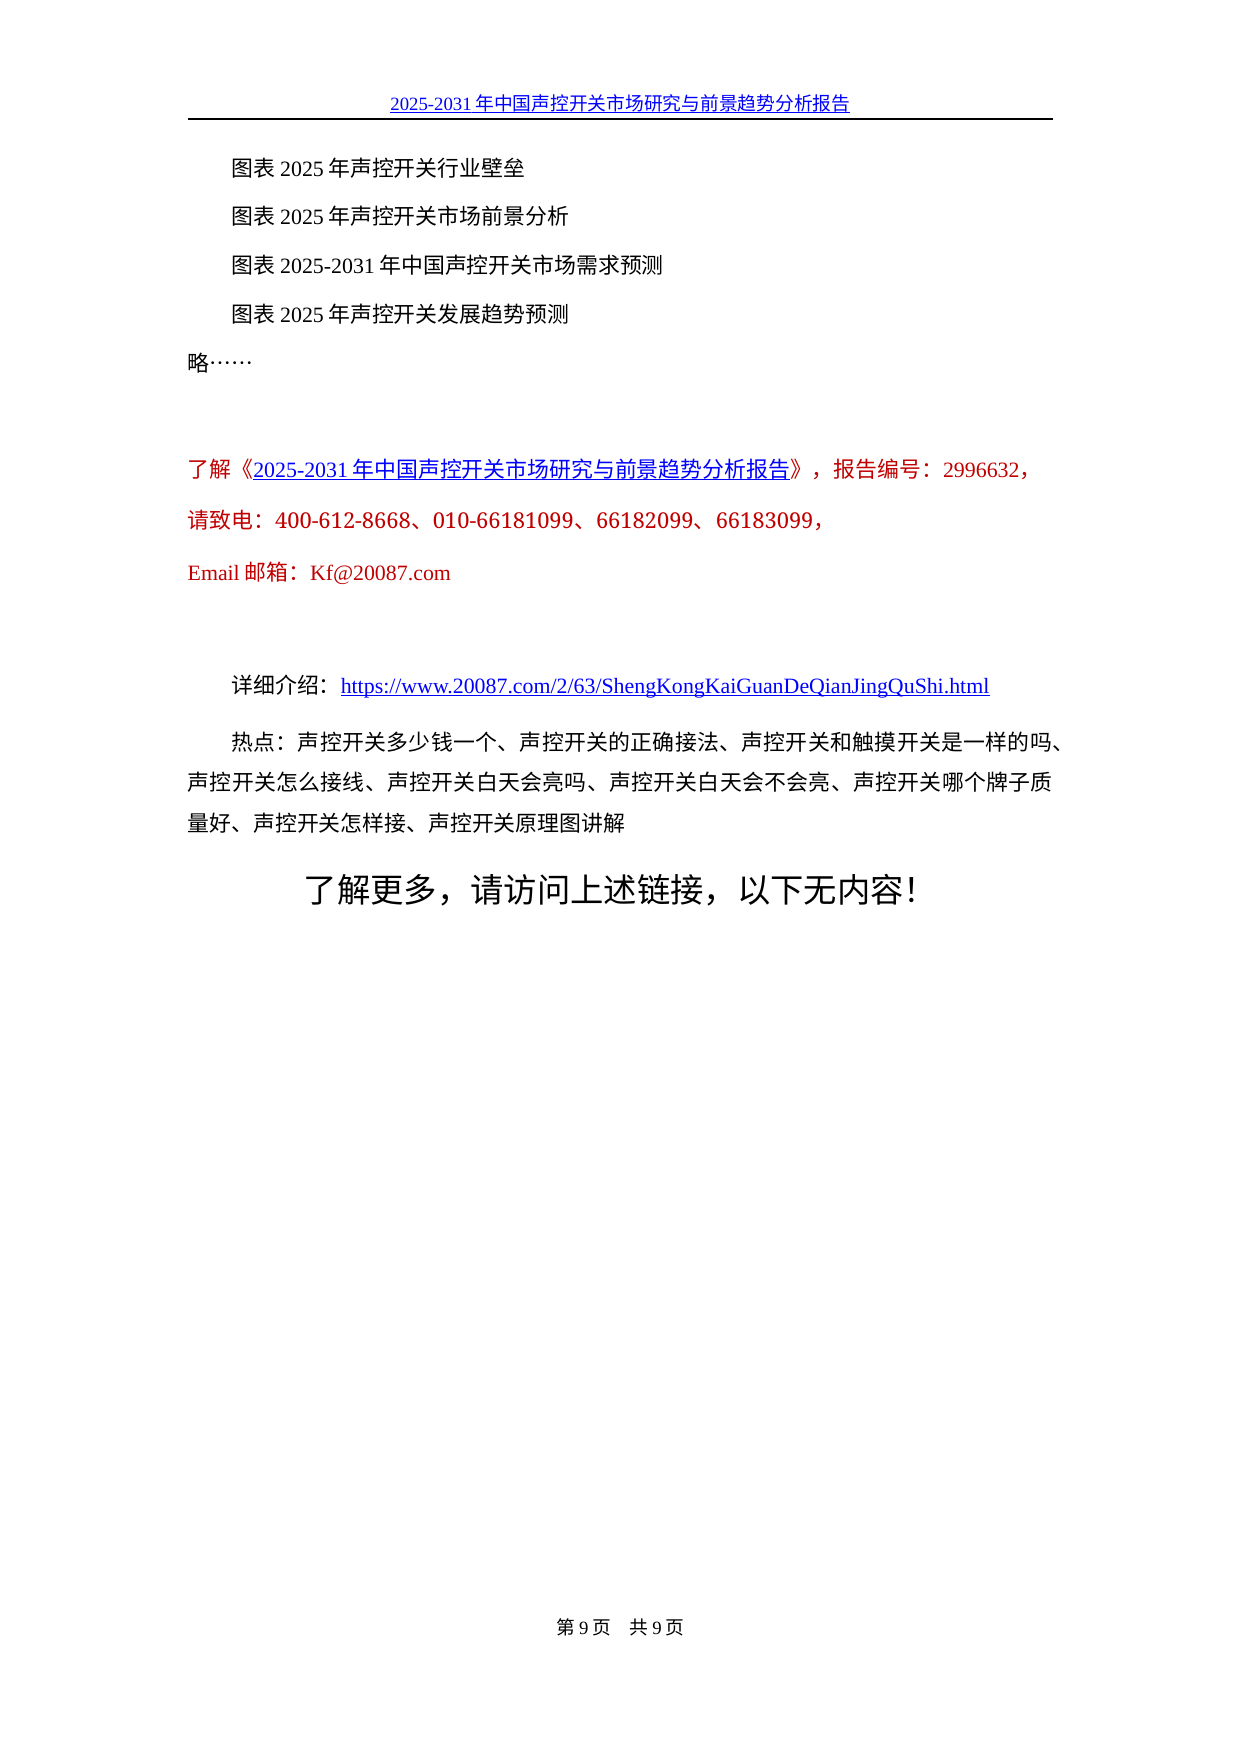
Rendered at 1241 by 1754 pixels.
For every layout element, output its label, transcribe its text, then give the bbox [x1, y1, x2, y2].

text 了解《2025-2031年中国声控开关市场研究与前景趋势分析报告》，报告编号：2996632， [187, 452, 1053, 484]
text 请致电：400-612-8668、010-66181099、66182099、66183099， [187, 503, 1053, 536]
title 了解更多，请访问上述链接，以下无内容！ [187, 856, 1053, 921]
text 详细介绍：https://www.20087.com/2/63/ShengKongKaiGuanDeQianJingQuShi.html [187, 668, 1053, 700]
text 热点：声控开关多少钱一个、声控开关的正确接法、声控开关和触摸开关是一样的吗、声控开关怎么接线、声控开关白天会亮吗、声控开关白天会不会亮、声控开关哪个牌子质量好、声控开关怎样接、声控开关原理图讲解 [187, 724, 1053, 838]
text Email邮箱：Kf@20087.com [187, 555, 1053, 587]
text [187, 150, 1053, 378]
